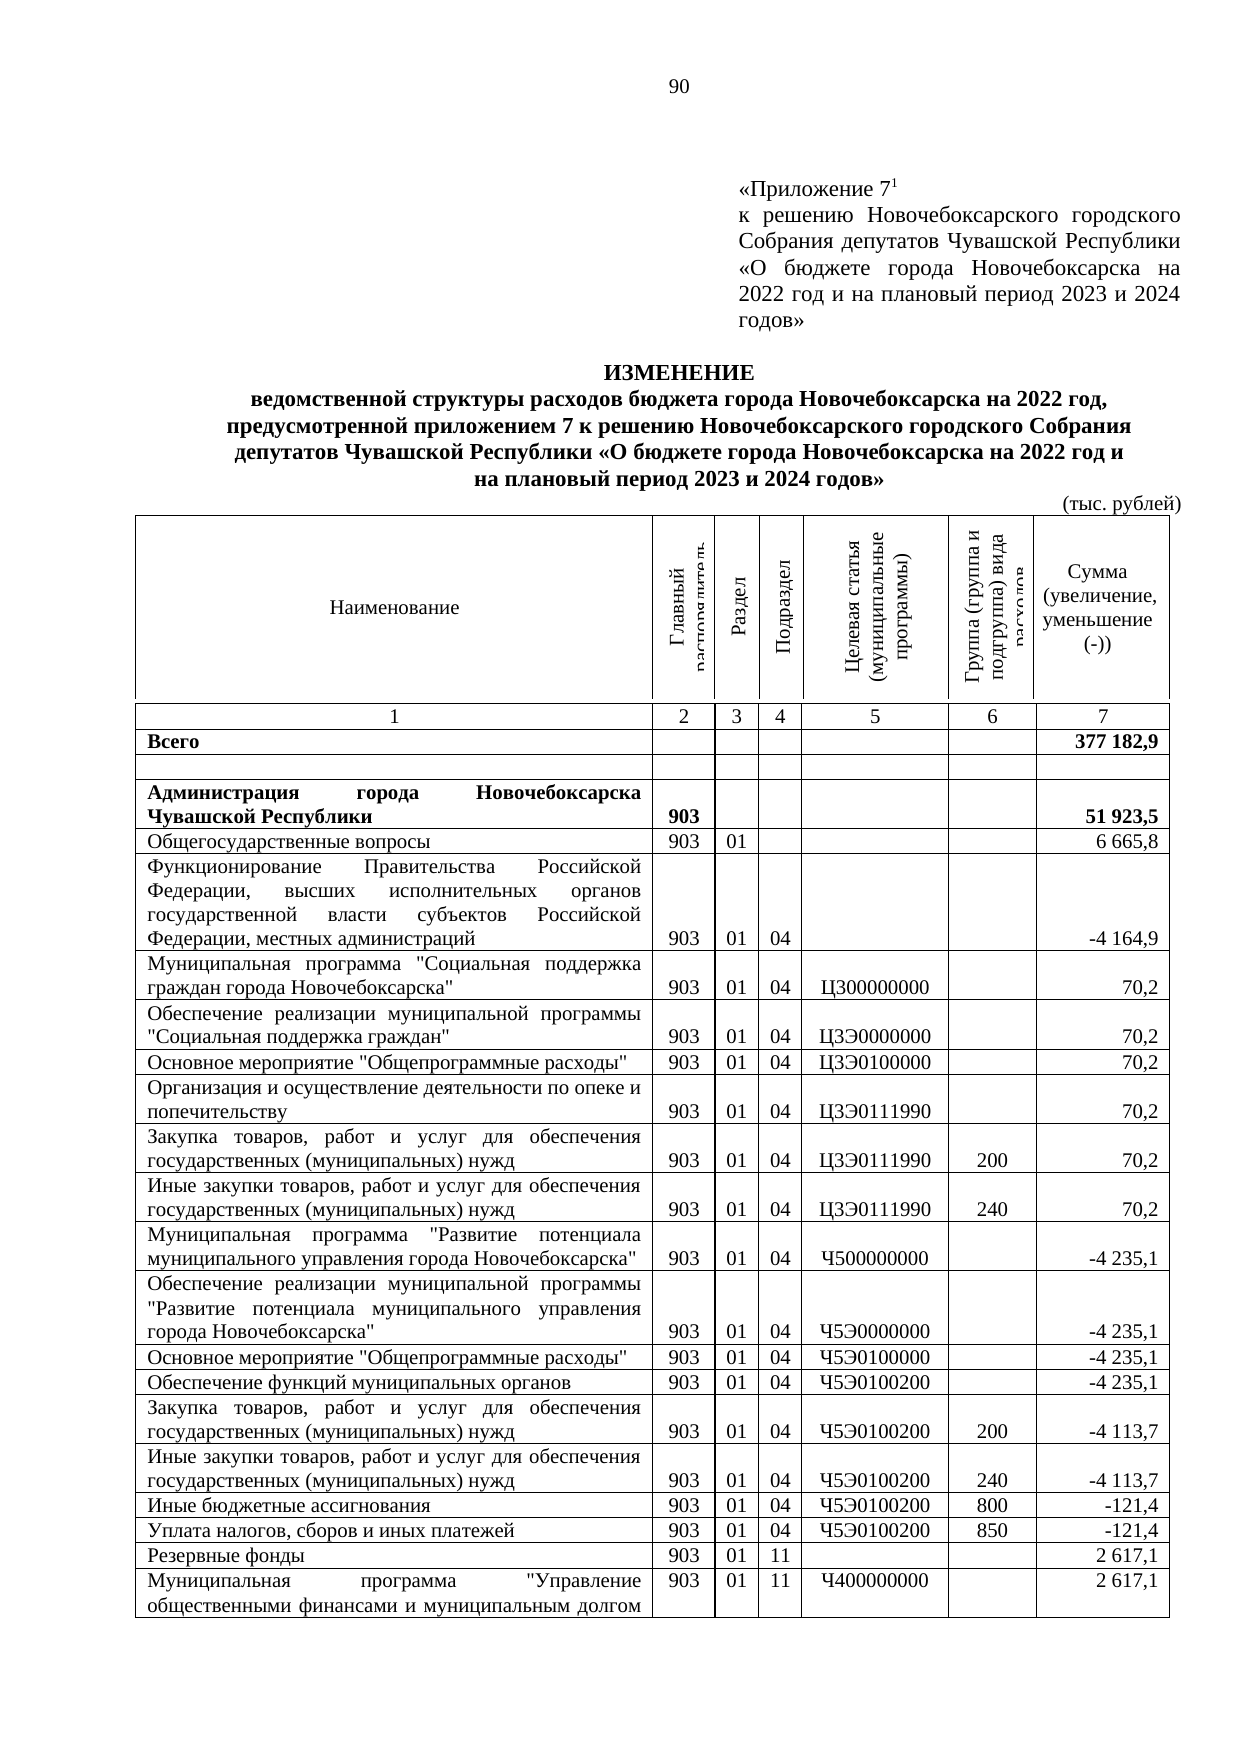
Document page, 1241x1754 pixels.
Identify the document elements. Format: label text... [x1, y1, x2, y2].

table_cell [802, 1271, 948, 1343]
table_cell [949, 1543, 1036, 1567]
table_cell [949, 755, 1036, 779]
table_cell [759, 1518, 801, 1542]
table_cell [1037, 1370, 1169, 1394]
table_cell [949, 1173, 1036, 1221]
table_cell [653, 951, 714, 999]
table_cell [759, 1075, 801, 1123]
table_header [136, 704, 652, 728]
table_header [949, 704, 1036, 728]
text ИЗМЕНЕНИЕ ведомственной структуры расходов бюджета города Новочебоксарска на 2022 год, предусмотренной приложением 7 к решению Новочебоксарского городского Собрания депутатов Чувашской Республики «О бюджете города Новочебоксарска на 2022 год и [177, 359, 1181, 464]
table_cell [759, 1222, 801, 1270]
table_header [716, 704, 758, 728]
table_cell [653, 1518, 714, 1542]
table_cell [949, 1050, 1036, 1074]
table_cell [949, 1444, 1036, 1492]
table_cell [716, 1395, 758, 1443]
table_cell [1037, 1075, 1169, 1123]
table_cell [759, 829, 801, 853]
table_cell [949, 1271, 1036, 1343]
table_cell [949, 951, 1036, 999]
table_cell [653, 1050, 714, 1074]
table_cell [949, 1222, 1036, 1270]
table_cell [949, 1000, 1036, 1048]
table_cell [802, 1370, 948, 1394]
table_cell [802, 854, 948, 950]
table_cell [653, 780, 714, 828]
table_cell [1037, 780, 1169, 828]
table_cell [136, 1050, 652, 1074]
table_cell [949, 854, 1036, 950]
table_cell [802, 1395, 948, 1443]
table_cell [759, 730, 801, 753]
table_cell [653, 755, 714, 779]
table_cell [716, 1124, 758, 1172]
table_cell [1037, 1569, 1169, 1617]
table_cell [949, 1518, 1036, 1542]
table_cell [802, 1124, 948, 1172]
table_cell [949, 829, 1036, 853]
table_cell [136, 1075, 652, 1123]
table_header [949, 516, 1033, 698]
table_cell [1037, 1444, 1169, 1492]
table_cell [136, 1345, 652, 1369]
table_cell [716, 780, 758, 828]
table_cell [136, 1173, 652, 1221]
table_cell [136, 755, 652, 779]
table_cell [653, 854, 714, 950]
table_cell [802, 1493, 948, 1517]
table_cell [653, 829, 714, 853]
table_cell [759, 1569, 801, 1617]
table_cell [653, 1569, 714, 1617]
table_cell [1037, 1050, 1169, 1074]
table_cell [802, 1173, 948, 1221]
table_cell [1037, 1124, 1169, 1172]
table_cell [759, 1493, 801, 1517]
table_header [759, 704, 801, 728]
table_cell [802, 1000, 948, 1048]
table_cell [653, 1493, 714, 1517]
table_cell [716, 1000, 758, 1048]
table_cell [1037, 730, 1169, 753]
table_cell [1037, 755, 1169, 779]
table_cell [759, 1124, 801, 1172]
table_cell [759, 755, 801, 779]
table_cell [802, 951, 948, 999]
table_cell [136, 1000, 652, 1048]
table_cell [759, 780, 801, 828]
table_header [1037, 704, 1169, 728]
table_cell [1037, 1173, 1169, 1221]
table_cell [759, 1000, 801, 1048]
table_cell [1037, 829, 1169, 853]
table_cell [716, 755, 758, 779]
text (тыс. рублей) [177, 491, 1181, 515]
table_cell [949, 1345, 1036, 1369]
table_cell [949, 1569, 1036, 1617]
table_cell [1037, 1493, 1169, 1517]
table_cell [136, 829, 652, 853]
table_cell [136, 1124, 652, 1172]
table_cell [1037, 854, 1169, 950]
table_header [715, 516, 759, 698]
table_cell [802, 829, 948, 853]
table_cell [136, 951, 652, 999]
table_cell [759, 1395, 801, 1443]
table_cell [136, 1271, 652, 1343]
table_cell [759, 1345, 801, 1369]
text «Приложение 71 [738, 175, 1181, 201]
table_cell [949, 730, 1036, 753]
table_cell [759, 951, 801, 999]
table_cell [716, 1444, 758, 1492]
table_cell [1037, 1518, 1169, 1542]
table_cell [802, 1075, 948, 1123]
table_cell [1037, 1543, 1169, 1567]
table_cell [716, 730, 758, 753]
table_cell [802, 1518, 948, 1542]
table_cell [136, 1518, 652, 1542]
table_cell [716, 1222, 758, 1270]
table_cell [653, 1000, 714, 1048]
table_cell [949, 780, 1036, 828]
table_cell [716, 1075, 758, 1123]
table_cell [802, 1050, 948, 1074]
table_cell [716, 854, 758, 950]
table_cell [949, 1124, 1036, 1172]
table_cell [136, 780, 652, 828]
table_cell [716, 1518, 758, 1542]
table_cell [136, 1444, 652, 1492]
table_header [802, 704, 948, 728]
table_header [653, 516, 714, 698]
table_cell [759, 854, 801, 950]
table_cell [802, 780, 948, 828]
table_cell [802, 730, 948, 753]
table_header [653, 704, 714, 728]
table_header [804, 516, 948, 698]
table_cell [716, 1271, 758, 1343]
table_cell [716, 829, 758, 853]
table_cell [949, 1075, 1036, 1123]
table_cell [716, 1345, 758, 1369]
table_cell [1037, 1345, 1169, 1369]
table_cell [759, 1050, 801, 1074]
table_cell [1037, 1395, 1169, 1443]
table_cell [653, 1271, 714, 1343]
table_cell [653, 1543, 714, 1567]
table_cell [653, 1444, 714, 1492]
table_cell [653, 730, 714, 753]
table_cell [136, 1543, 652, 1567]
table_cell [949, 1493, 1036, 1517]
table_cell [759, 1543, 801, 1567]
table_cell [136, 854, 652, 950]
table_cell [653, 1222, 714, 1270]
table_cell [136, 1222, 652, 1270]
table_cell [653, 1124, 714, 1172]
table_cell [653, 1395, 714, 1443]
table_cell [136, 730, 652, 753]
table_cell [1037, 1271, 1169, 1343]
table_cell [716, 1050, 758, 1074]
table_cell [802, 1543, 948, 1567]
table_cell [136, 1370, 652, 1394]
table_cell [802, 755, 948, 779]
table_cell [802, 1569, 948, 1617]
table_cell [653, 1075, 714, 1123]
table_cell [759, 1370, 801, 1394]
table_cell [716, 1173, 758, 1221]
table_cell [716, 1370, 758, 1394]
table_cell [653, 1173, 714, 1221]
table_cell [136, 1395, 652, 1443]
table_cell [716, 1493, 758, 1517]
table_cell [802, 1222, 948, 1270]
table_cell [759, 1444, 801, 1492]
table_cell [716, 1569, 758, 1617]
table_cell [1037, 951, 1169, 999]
text к решению Новочебоксарского городского Собрания депутатов Чувашской Республики «О бюджете города Новочебоксарска на 2022 год и на плановый период 2023 и 2024 годов» [738, 201, 1181, 333]
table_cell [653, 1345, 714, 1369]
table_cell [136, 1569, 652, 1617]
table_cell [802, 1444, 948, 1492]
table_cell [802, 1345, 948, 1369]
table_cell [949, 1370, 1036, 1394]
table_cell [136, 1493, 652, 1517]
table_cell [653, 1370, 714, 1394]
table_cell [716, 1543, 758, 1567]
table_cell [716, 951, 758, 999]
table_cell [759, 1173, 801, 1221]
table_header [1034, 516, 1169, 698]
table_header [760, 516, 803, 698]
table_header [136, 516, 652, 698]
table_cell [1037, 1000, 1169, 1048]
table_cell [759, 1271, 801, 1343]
text на плановый период 2023 и 2024 годов» [177, 464, 1181, 491]
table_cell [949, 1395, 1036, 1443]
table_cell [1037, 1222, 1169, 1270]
